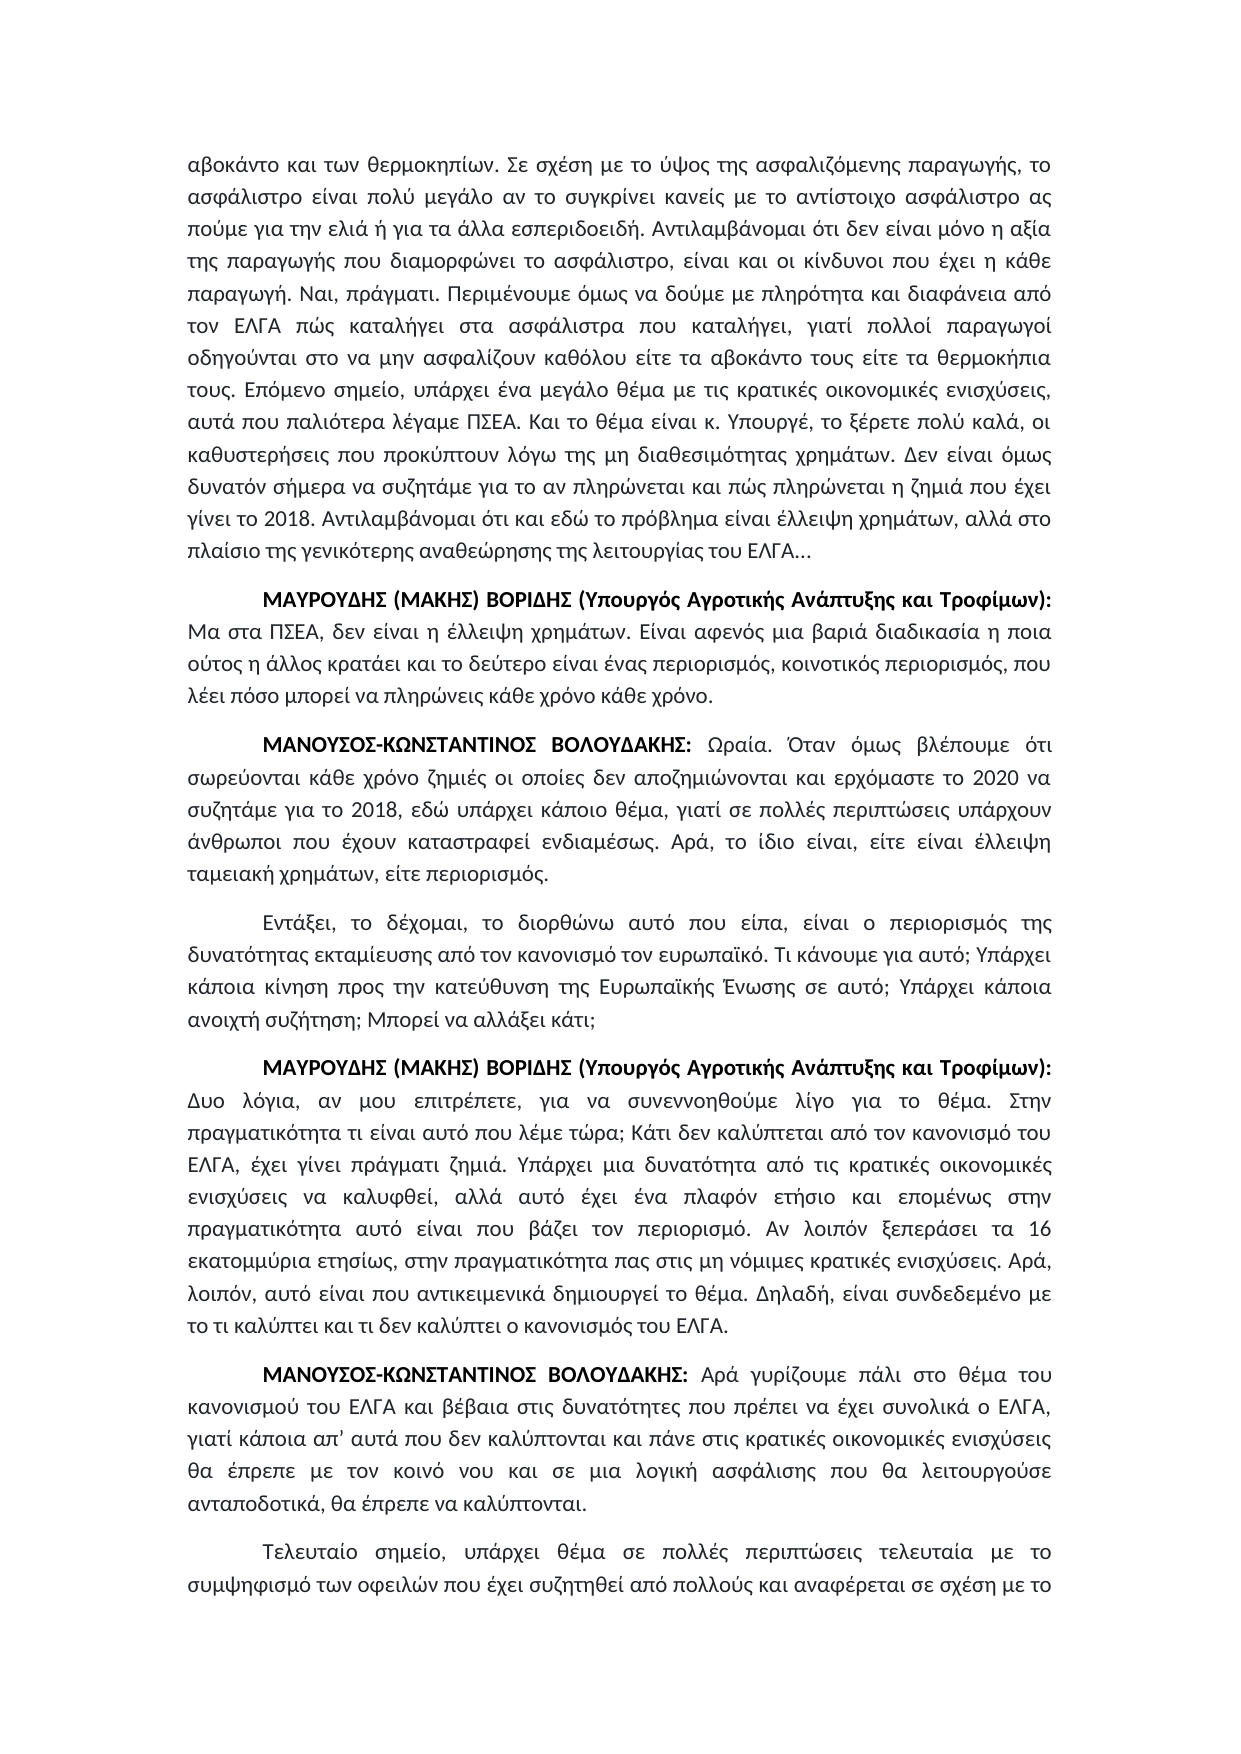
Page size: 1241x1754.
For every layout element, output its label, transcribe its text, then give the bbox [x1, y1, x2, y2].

text ΜΑΝΟΥΣΟΣ-ΚΩΝΣΤΑΝΤΙΝΟΣ ΒΟΛΟΥΔΑΚΗΣ: Αρά γυρίζουμε πάλι στο θέμα του κανονισμού του ΕΛΓΑ και βέβαια στις δυνατότητες που πρέπει να έχει συνολικά ο ΕΛΓΑ, γιατί κάποια απ’ αυτά που δεν καλύπτονται και πάνε στις κρατικές οικονομικές ενισχύσεις θα έπρεπε με τον κοινό νου και σε μια λογική ασφάλισης που θα λειτουργούσε ανταποδοτικά, θα έπρεπε να καλύπτονται. [187, 1360, 1053, 1517]
text ΜΑΥΡΟΥΔΗΣ (ΜΑΚΗΣ) ΒΟΡΙΔΗΣ (Υπουργός Αγροτικής Ανάπτυξης και Τροφίμων): Δυο λόγια, αν μου επιτρέπετε, για να συνεννοηθούμε λίγο για το θέμα. Στην πραγματικότητα τι είναι αυτό που λέμε τώρα; Κάτι δεν καλύπτεται από τον κανονισμό του ΕΛΓΑ, έχει γίνει πράγματι ζημιά. Υπάρχει μια δυνατότητα από τις κρατικές οικονομικές ενισχύσεις να καλυφθεί, αλλά αυτό έχει ένα πλαφόν ετήσιο και επομένως στην πραγματικότητα αυτό είναι που βάζει τον περιορισμό. Αν λοιπόν ξεπεράσει τα 16 εκατομμύρια ετησίως, στην πραγματικότητα πας στις μη νόμιμες κρατικές ενισχύσεις. Αρά, λοιπόν, αυτό είναι που αντικειμενικά δημιουργεί το θέμα. Δηλαδή, είναι συνδεδεμένο με το τι καλύπτει και τι δεν καλύπτει ο κανονισμός του ΕΛΓΑ. [187, 1053, 1053, 1339]
text Εντάξει, το δέχομαι, το διορθώνω αυτό που είπα, είναι ο περιορισμός της δυνατότητας εκταμίευσης από τον κανονισμό τον ευρωπαϊκό. Τι κάνουμε για αυτό; Υπάρχει κάποια κίνηση προς την κατεύθυνση της Ευρωπαϊκής Ένωσης σε αυτό; Υπάρχει κάποια ανοιχτή συζήτηση; Μπορεί να αλλάξει κάτι; [187, 908, 1053, 1033]
text ΜΑΥΡΟΥΔΗΣ (ΜΑΚΗΣ) ΒΟΡΙΔΗΣ (Υπουργός Αγροτικής Ανάπτυξης και Τροφίμων): Μα στα ΠΣΕΑ, δεν είναι η έλλειψη χρημάτων. Είναι αφενός μια βαριά διαδικασία η ποια ούτος η άλλος κρατάει και το δεύτερο είναι ένας περιορισμός, κοινοτικός περιορισμός, που λέει πόσο μπορεί να πληρώνεις κάθε χρόνο κάθε χρόνο. [187, 585, 1053, 710]
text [187, 1537, 1053, 1598]
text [187, 150, 1053, 564]
text ΜΑΝΟΥΣΟΣ-ΚΩΝΣΤΑΝΤΙΝΟΣ ΒΟΛΟΥΔΑΚΗΣ: Ωραία. Όταν όμως βλέπουμε ότι σωρεύονται κάθε χρόνο ζημιές οι οποίες δεν αποζημιώνονται και ερχόμαστε το 2020 να συζητάμε για το 2018, εδώ υπάρχει κάποιο θέμα, γιατί σε πολλές περιπτώσεις υπάρχουν άνθρωποι που έχουν καταστραφεί ενδιαμέσως. Αρά, το ίδιο είναι, είτε είναι έλλειψη ταμειακή χρημάτων, είτε περιορισμός. [187, 731, 1053, 887]
